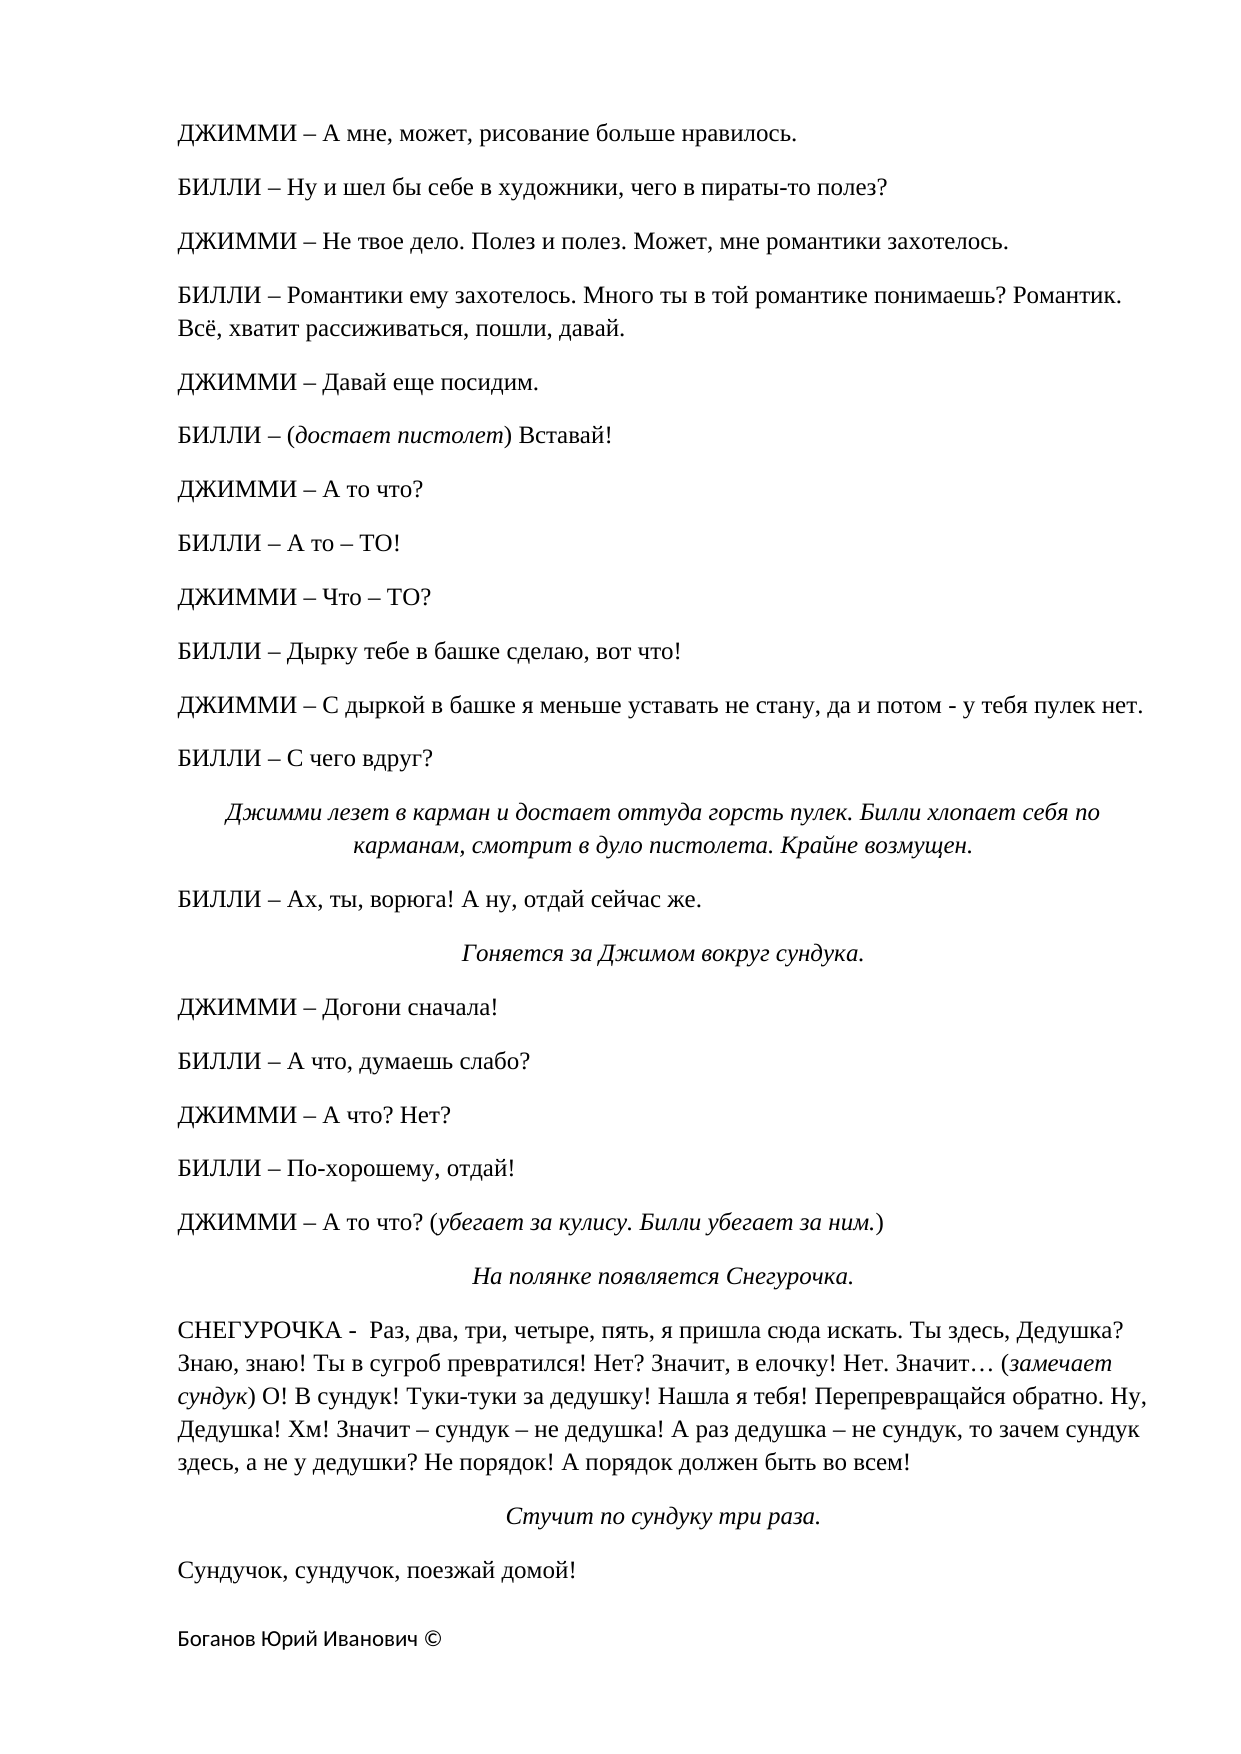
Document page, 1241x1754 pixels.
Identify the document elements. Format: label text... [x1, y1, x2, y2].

text БИЛЛИ – А что, думаешь слабо? [177, 1046, 1152, 1074]
text БИЛЛИ – Ах, ты, ворюга! А ну, отдай сейчас же. [177, 884, 1152, 913]
text БИЛЛИ – По-хорошему, отдай! [177, 1153, 1152, 1182]
text СНЕГУРОЧКА - Раз, два, три, четыре, пять, я пришла сюда искать. Ты здесь, Дедушка? Знаю, знаю! Ты в сугроб превратился! Нет? Значит, в елочку! Нет. Значит… (замечает сундук) О! В сундук! Туки-туки за дедушку! Нашла я тебя! Перепревращайся обратно. Ну, Дедушка! Хм! Значит – сундук – не дедушка! А раз дедушка – не сундук, то зачем сундук здесь, а не у дедушки? Не порядок! А порядок должен быть во всем! [177, 1315, 1152, 1476]
text Стучит по сундуку три раза. [177, 1501, 1152, 1530]
text ДЖИММИ – А то что? (убегает за кулису. Билли убегает за ним.) [177, 1207, 1152, 1236]
text БИЛЛИ – (достает пистолет) Вставай! [177, 420, 1152, 449]
text БИЛЛИ – С чего вдруг? [177, 743, 1152, 772]
text Сундучок, сундучок, поезжай домой! [177, 1555, 1152, 1584]
text ДЖИММИ – А что? Нет? [177, 1100, 1152, 1128]
text БИЛЛИ – Дырку тебе в башке сделаю, вот что! [177, 636, 1152, 664]
text БИЛЛИ – А то – ТО! [177, 528, 1152, 557]
text ДЖИММИ – А мне, может, рисование больше нравилось. [177, 118, 1152, 147]
text Гоняется за Джимом вокруг сундука. [177, 938, 1152, 967]
text БИЛЛИ – Ну и шел бы себе в художники, чего в пираты-то полез? [177, 172, 1152, 201]
text ДЖИММИ – Догони сначала! [177, 992, 1152, 1021]
text ДЖИММИ – С дыркой в башке я меньше уставать не стану, да и потом - у тебя пулек нет. [177, 690, 1152, 718]
text ДЖИММИ – Не твое дело. Полез и полез. Может, мне романтики захотелось. [177, 226, 1152, 254]
text На полянке появляется Снегурочка. [177, 1261, 1152, 1290]
text ДЖИММИ – Что – ТО? [177, 582, 1152, 611]
text БИЛЛИ – Романтики ему захотелось. Много ты в той романтике понимаешь? Романтик. Всё, хватит рассиживаться, пошли, давай. [177, 280, 1152, 341]
text ДЖИММИ – А то что? [177, 474, 1152, 503]
text ДЖИММИ – Давай еще посидим. [177, 367, 1152, 395]
text Джимми лезет в карман и достает оттуда горсть пулек. Билли хлопает себя по карманам, смотрит в дуло пистолета. Крайне возмущен. [177, 797, 1152, 859]
